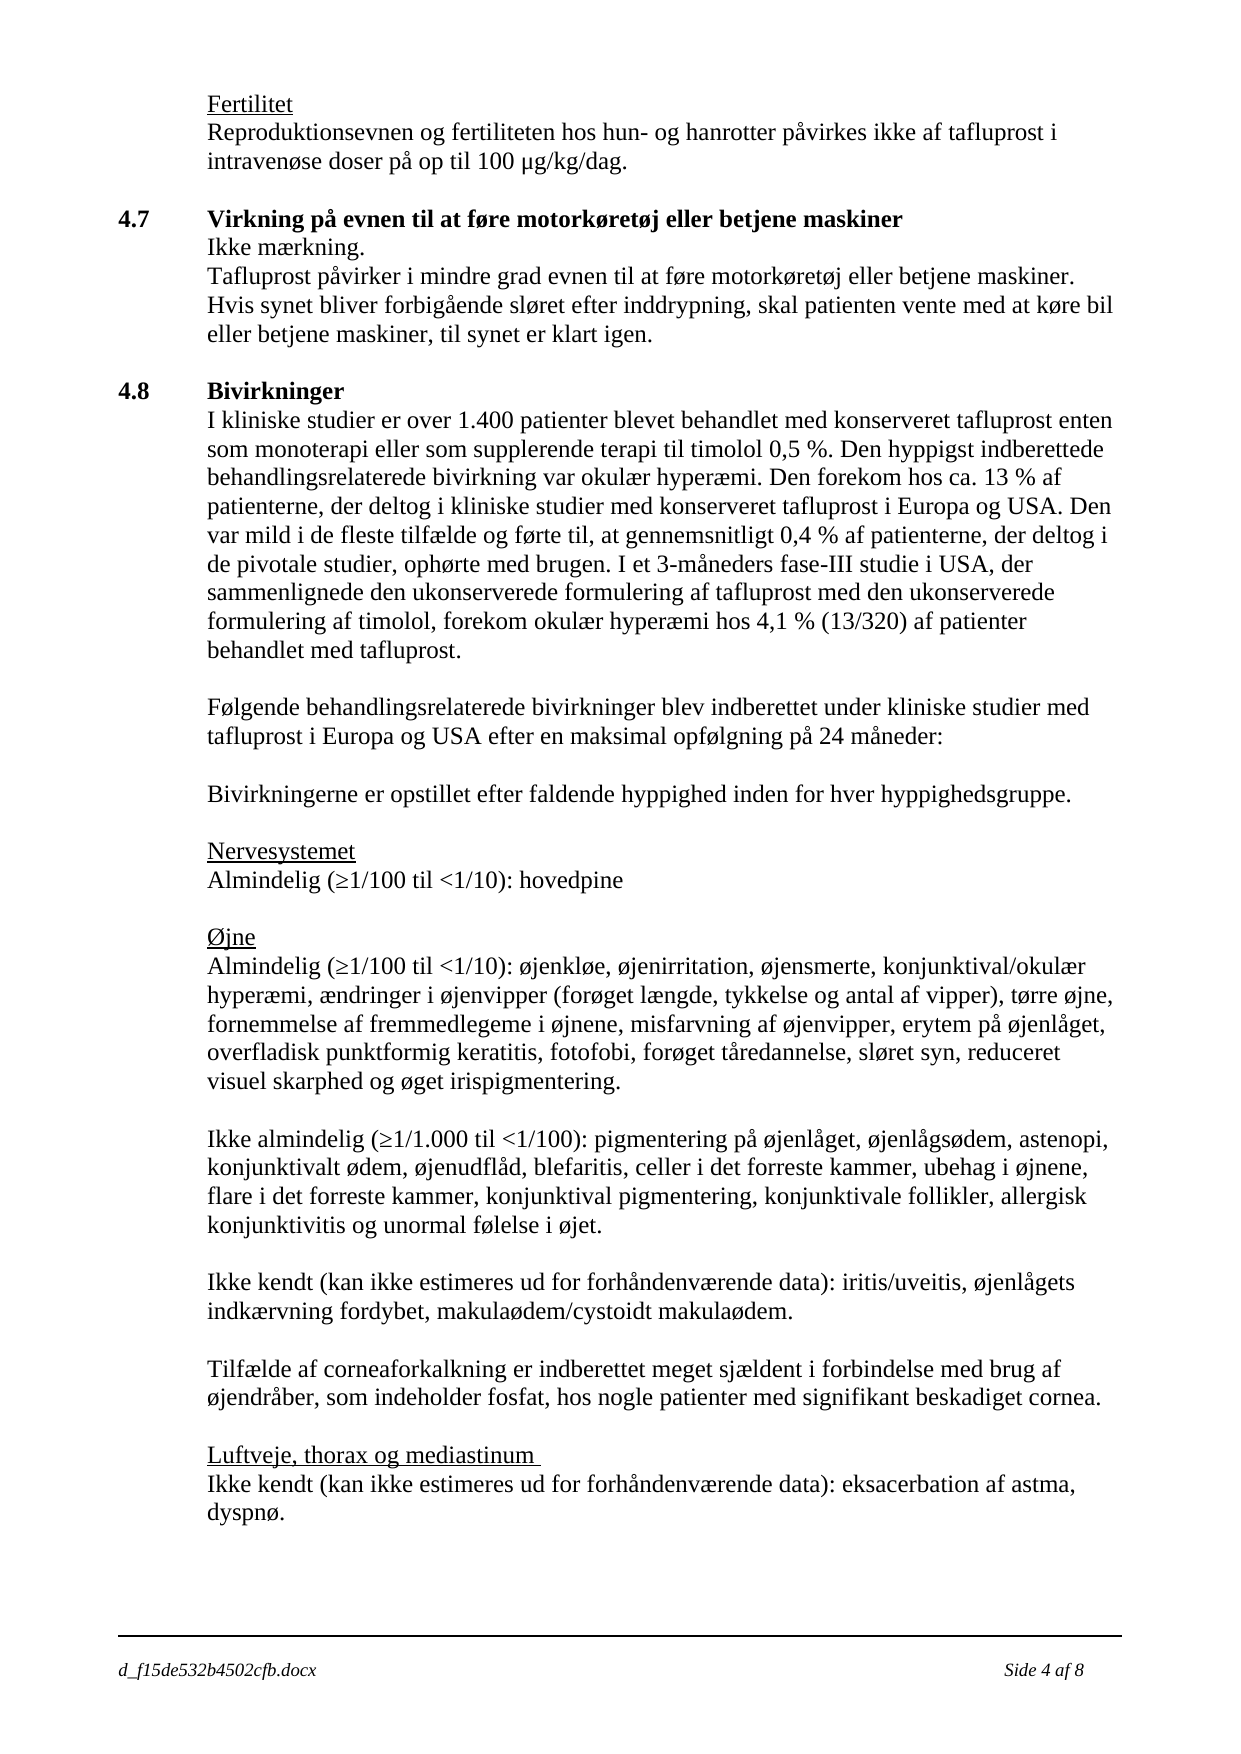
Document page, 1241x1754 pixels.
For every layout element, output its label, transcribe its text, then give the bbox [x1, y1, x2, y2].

text 4.8 Bivirkninger [118, 376, 1122, 405]
text Almindelig (≥1/100 til <1/10): hovedpine [207, 865, 1122, 894]
text Ikke mærkning. [207, 232, 1122, 261]
text Tafluprost påvirker i mindre grad evnen til at føre motorkøretøj eller betjene maskiner. Hvis synet bliver forbigående sløret efter inddrypning, skal patienten vente med at køre bil eller betjene maskiner, til synet er klart igen. [207, 261, 1122, 347]
text Nervesystemet [207, 836, 1122, 865]
text Øjne [207, 922, 1122, 951]
text Reproduktionsevnen og fertiliteten hos hun- og hanrotter påvirkes ikke af tafluprost i intravenøse doser på op til 100 μg/kg/dag. [207, 117, 1122, 175]
text Tilfælde af corneaforkalkning er indberettet meget sjældent i forbindelse med brug af øjendråber, som indeholder fosfat, hos nogle patienter med signifikant beskadiget cornea. [207, 1354, 1122, 1411]
text Bivirkningerne er opstillet efter faldende hyppighed inden for hver hyppighedsgruppe. [207, 779, 1122, 807]
text I kliniske studier er over 1.400 patienter blevet behandlet med konserveret tafluprost enten som monoterapi eller som supplerende terapi til timolol 0,5 %. Den hyppigst indberettede behandlingsrelaterede bivirkning var okulær hyperæmi. Den forekom hos ca. 13 % af patienterne, der deltog i kliniske studier med konserveret tafluprost i Europa og USA. Den var mild i de fleste tilfælde og førte til, at gennemsnitligt 0,4 % af patienterne, der deltog i de pivotale studier, ophørte med brugen. I et 3-måneders fase-III studie i USA, der sammenlignede den ukonserverede formulering af tafluprost med den ukonserverede formulering af timolol, forekom okulær hyperæmi hos 4,1 % (13/320) af patienter behandlet med tafluprost. [207, 405, 1122, 664]
text Ikke kendt (kan ikke estimeres ud for forhåndenværende data): eksacerbation af astma, dyspnø. [207, 1469, 1122, 1526]
text Fertilitet [207, 89, 1122, 117]
text 4.7 Virkning på evnen til at føre motorkøretøj eller betjene maskiner [118, 204, 1122, 232]
text Ikke almindelig (≥1/1.000 til <1/100): pigmentering på øjenlåget, øjenlågsødem, astenopi, konjunktivalt ødem, øjenudflåd, blefaritis, celler i det forreste kammer, ubehag i øjnene, flare i det forreste kammer, konjunktival pigmentering, konjunktivale follikler, allergisk konjunktivitis og unormal følelse i øjet. [207, 1124, 1122, 1239]
text Følgende behandlingsrelaterede bivirkninger blev indberettet under kliniske studier med tafluprost i Europa og USA efter en maksimal opfølgning på 24 måneder: [207, 692, 1122, 750]
text Luftveje, thorax og mediastinum [207, 1440, 1122, 1469]
text Ikke kendt (kan ikke estimeres ud for forhåndenværende data): iritis/uveitis, øjenlågets indkærvning fordybet, makulaødem/cystoidt makulaødem. [207, 1267, 1122, 1325]
text Almindelig (≥1/100 til <1/10): øjenkløe, øjenirritation, øjensmerte, konjunktival/okulær hyperæmi, ændringer i øjenvipper (forøget længde, tykkelse og antal af vipper), tørre øjne, fornemmelse af fremmedlegeme i øjnene, misfarvning af øjenvipper, erytem på øjenlåget, overfladisk punktformig keratitis, fotofobi, forøget tåredannelse, sløret syn, reduceret visuel skarphed og øget irispigmentering. [207, 951, 1122, 1095]
